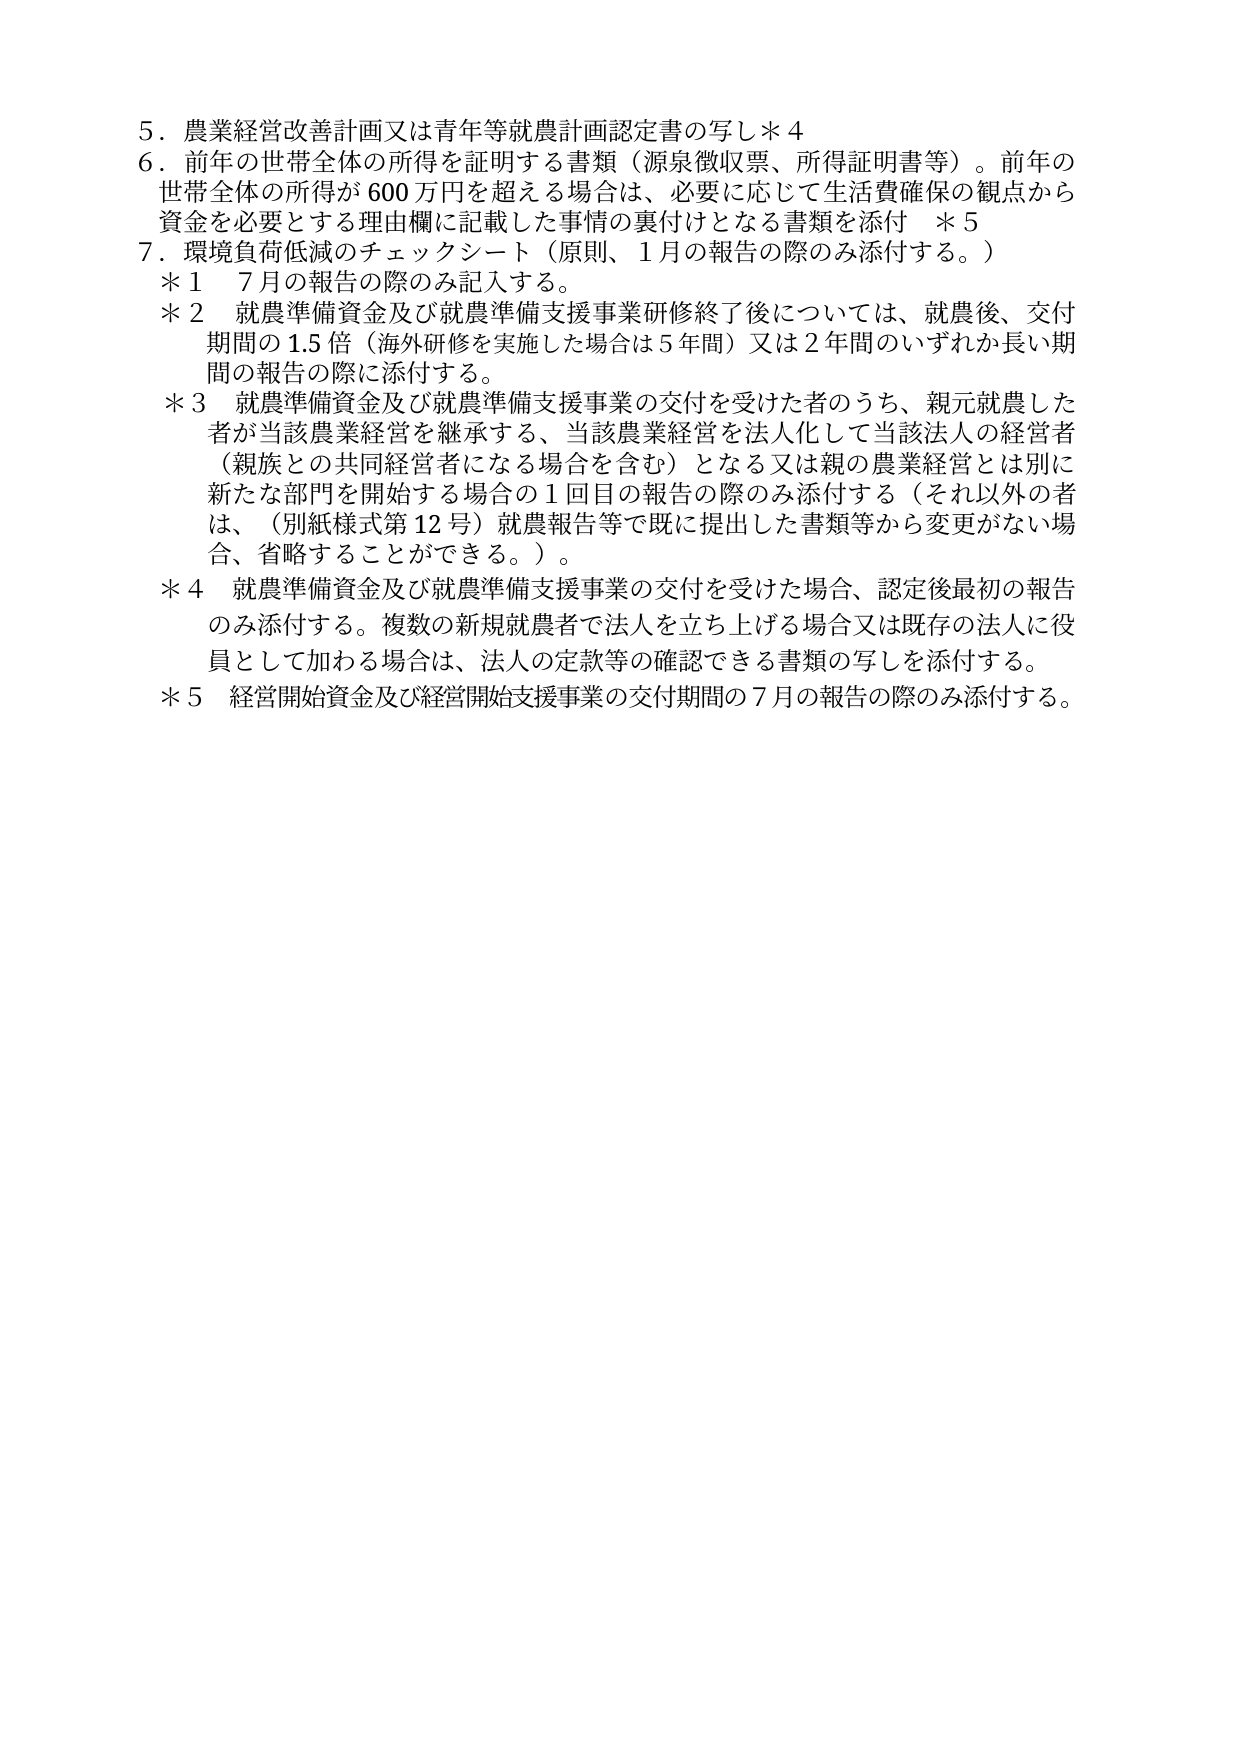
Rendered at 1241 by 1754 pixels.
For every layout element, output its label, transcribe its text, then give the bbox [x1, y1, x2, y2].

text ６．前年の世帯全体の所得を証明する書類（源泉徴収票、所得証明書等）。前年の世帯全体の所得が600万円を超える場合は、必要に応じて生活費確保の観点から資金を必要とする理由欄に記載した事情の裏付けとなる書類を添付 ＊５ [133, 147, 1077, 237]
text ＊３ 就農準備資金及び就農準備支援事業の交付を受けた者のうち、親元就農した者が当該農業経営を継承する、当該農業経営を法人化して当該法人の経営者（親族との共同経営者になる場合を含む）となる又は親の農業経営とは別に新たな部門を開始する場合の１回目の報告の際のみ添付する（それ以外の者は、（別紙様式第12号）就農報告等で既に提出した書類等から変更がない場合、省略することができる。）。 [162, 388, 1077, 570]
text ＊２ 就農準備資金及び就農準備支援事業研修終了後については、就農後、交付期間の1.5倍（海外研修を実施した場合は５年間）又は２年間のいずれか長い期間の報告の際に添付する。 [133, 298, 1077, 388]
text ＊１ ７月の報告の際のみ記入する。 [133, 268, 1077, 298]
text ＊４ 就農準備資金及び就農準備支援事業の交付を受けた場合、認定後最初の報告のみ添付する。複数の新規就農者で法人を立ち上げる場合又は既存の法人に役員として加わる場合は、法人の定款等の確認できる書類の写しを添付する。 [158, 570, 1077, 678]
text ７．環境負荷低減のチェックシート（原則、１月の報告の際のみ添付する。） [133, 237, 1077, 268]
text ５．農業経営改善計画又は青年等就農計画認定書の写し＊４ [133, 117, 1077, 147]
text ＊５ 経営開始資金及び経営開始支援事業の交付期間の７月の報告の際のみ添付する。 [133, 678, 1077, 713]
